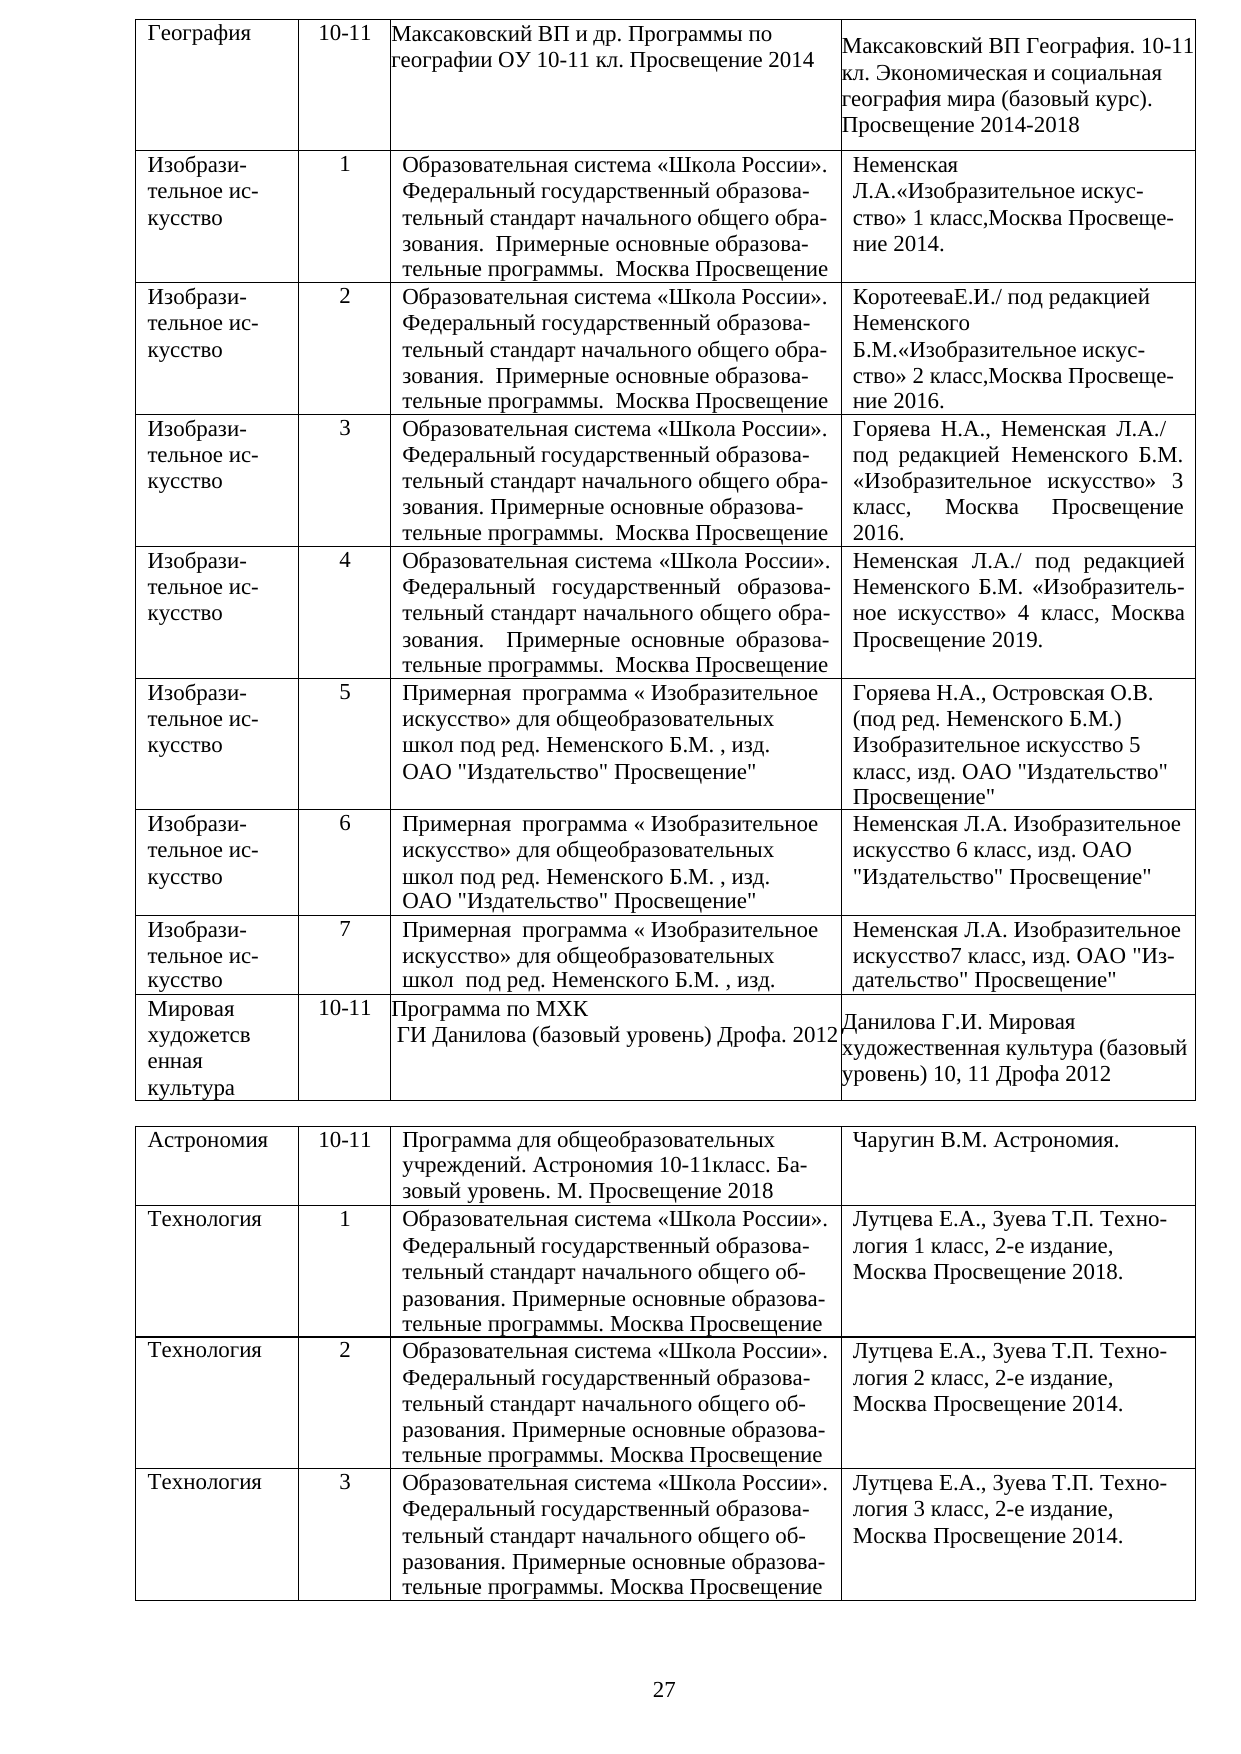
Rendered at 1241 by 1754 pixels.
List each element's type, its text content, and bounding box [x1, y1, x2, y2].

table_cell Данилова Г.И. Мировая художественная культура (базовый уровень) 10, 11 Дрофа 2012 [842, 995, 1195, 1100]
table_cell 3 [299, 415, 390, 546]
table_cell Горяева Н.А., Островская О.В. (под ред. Неменского Б.М.) Изобразительное искусство 5 класс, изд. ОАО "Издательство" Просвещение" [842, 679, 1195, 809]
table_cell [391, 1469, 841, 1600]
table_cell Лутцева Е.А., Зуева Т.П. Техно- логия 1 класс, 2-е издание, Москва Просвещение 2018. [842, 1206, 1195, 1336]
table_header 10-11 [299, 1127, 390, 1204]
table_header Чаругин В.М. Астрономия. [842, 1127, 1195, 1204]
table_cell 10-11 [299, 995, 390, 1100]
table_cell Примерная программа « Изобразительное искусство» для общеобразовательных школ под ред. Неменского Б.М. , изд. [391, 916, 841, 993]
table_cell Программа по МХК ГИ Данилова (базовый уровень) Дрофа. 2012 [391, 995, 841, 1100]
table_cell Примерная программа « Изобразительное искусство» для общеобразовательных школ под ред. Неменского Б.М. , изд. ОАО "Издательство" Просвещение" [391, 679, 841, 809]
table_cell Технология [136, 1338, 298, 1468]
table_cell Изобрази- тельное ис- кусство [136, 283, 298, 413]
table_cell 6 [299, 810, 390, 914]
table_cell 5 [299, 679, 390, 809]
table_cell Изобрази- тельное ис- кусство [136, 151, 298, 282]
table_cell 3 [299, 1469, 390, 1600]
table_cell 7 [299, 916, 390, 993]
table_cell Технология [136, 1469, 298, 1600]
table_cell 2 [299, 283, 390, 413]
table_cell Образовательная система «Школа России». Федеральный государственный образова- тельный стандарт начального общего обра- зования. Примерные основные образова- тельные программы. Москва Просвещение [391, 547, 841, 678]
table_cell 1 [299, 1206, 390, 1336]
table_cell Лутцева Е.А., Зуева Т.П. Техно- логия 2 класс, 2-е издание, Москва Просвещение 2014. [842, 1338, 1195, 1468]
table_cell Неменская Л.А. Изобразительное искусство7 класс, изд. ОАО "Из- дательство" Просвещение" [842, 916, 1195, 993]
table_cell Максаковский ВП География. 10-11 кл. Экономическая и социальная география мира (базовый курс). Просвещение 2014-2018 [842, 20, 1195, 150]
table_cell 1 [299, 151, 390, 282]
table_cell Неменская Л.А./ под редакцией Неменского Б.М. «Изобразитель- ное искусство» 4 класс, Москва Просвещение 2019. [842, 547, 1195, 678]
table_cell Образовательная система «Школа России». Федеральный государственный образова- тельный стандарт начального общего обра- зования. Примерные основные образова- тельные программы. Москва Просвещение [391, 283, 841, 413]
table_cell Неменская Л.А. Изобразительное искусство 6 класс, изд. ОАО "Издательство" Просвещение" [842, 810, 1195, 914]
table_cell Мировая художетсвенная культура [136, 995, 298, 1100]
table_cell КоротееваЕ.И./ под редакцией Неменского Б.М.«Изобразительное искус- ство» 2 класс,Москва Просвеще- ние 2016. [842, 283, 1195, 413]
table_cell Изобрази- тельное ис- кусство [136, 547, 298, 678]
table_cell 4 [299, 547, 390, 678]
table_cell Изобрази- тельное ис- кусство [136, 916, 298, 993]
table_header Программа для общеобразовательных учреждений. Астрономия 10-11класс. Ба- зовый уровень. М. Просвещение 2018 [391, 1127, 841, 1204]
table_cell Неменская Л.А.«Изобразительное искус- ство» 1 класс,Москва Просвеще- ние 2014. [842, 151, 1195, 282]
table_cell 2 [299, 1338, 390, 1468]
table_cell География [136, 20, 298, 150]
table_cell Технология [136, 1206, 298, 1336]
table_cell Лутцева Е.А., Зуева Т.П. Техно- логия 3 класс, 2-е издание, Москва Просвещение 2014. [842, 1469, 1195, 1600]
table_cell Максаковский ВП и др. Программы по географии ОУ 10-11 кл. Просвещение 2014 [391, 20, 841, 150]
table_cell 10-11 [299, 20, 390, 150]
table_header Астрономия [136, 1127, 298, 1204]
table_cell Горяева Н.А., Неменская Л.А./ под редакцией Неменского Б.М. «Изобразительное искусство» 3 класс, Москва Просвещение 2016. [842, 415, 1195, 546]
table_cell Изобрази- тельное ис- кусство [136, 679, 298, 809]
table_cell Изобрази- тельное ис- кусство [136, 810, 298, 914]
table_cell Образовательная система «Школа России». Федеральный государственный образова- тельный стандарт начального общего обра- зования. Примерные основные образова- тельные программы. Москва Просвещение [391, 415, 841, 546]
table_cell Примерная программа « Изобразительное искусство» для общеобразовательных школ под ред. Неменского Б.М. , изд. ОАО "Издательство" Просвещение" [391, 810, 841, 914]
table_cell Образовательная система «Школа России». Федеральный государственный образова- тельный стандарт начального общего обра- зования. Примерные основные образова- тельные программы. Москва Просвещение [391, 151, 841, 282]
table_cell Изобрази- тельное ис- кусство [136, 415, 298, 546]
